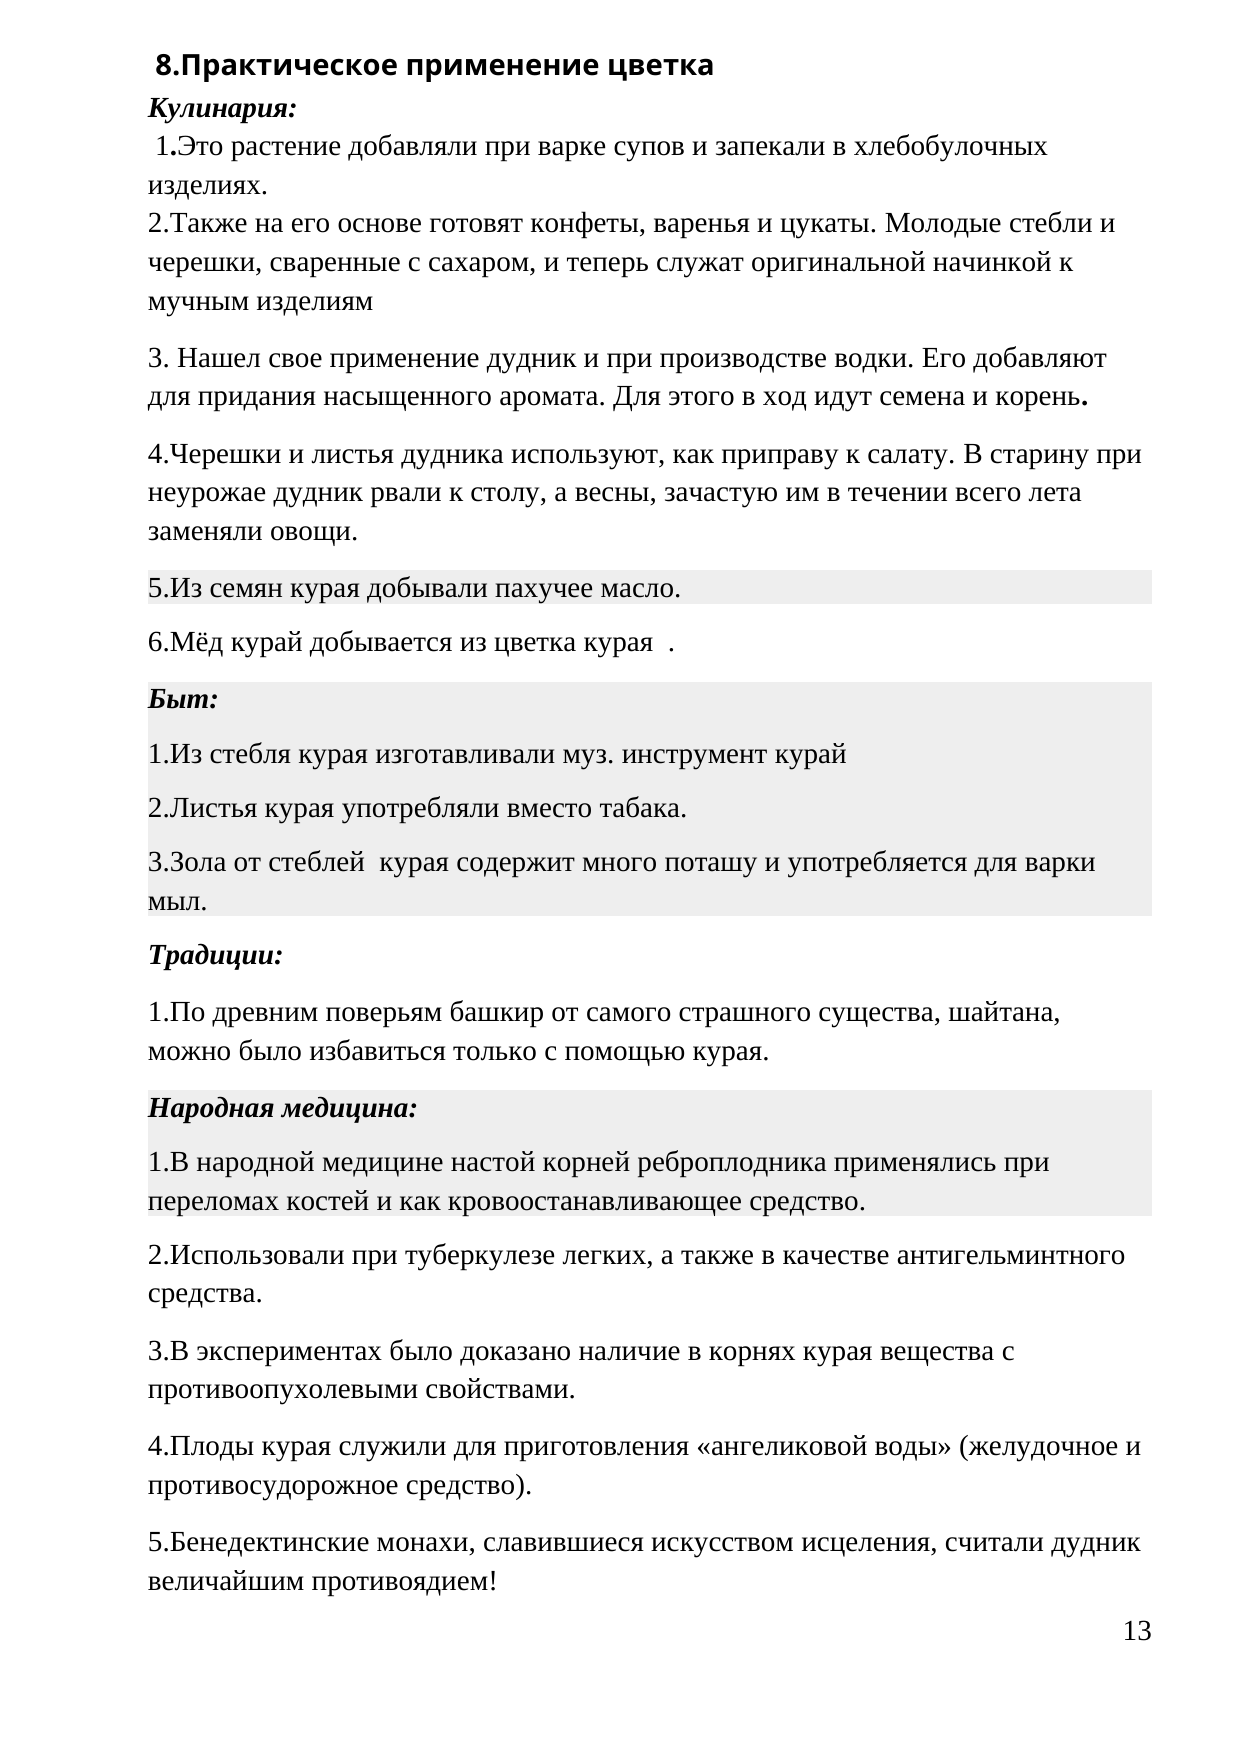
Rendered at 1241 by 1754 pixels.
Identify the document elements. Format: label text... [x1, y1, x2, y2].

text 4.Плоды курая служили для приготовления «ангеликовой воды» (желудочное и противосудорожное средство). [148, 1428, 1152, 1501]
text 2.Также на его основе готовят конфеты, варенья и цукаты. Молодые стебли и черешки, сваренные с сахаром, и теперь служат оригинальной начинкой к мучным изделиям [148, 206, 1152, 316]
text 3. Нашел свое применение дудник и при производстве водки. Его добавляют для придания насыщенного аромата. Для этого в ход идут семена и корень. [148, 340, 1152, 412]
text Быт: [148, 682, 1152, 715]
text 3.В экспериментах было доказано наличие в корнях курая вещества с противоопухолевыми свойствами. [148, 1333, 1152, 1405]
text 2.Листья курая употребляли вместо табака. [148, 790, 1152, 823]
text Традиции: [148, 937, 1152, 970]
text 5.Из семян курая добывали пахучее масло. [148, 570, 1152, 604]
text 6.Мёд курай добывается из цветка курая . [148, 624, 1152, 658]
text 1.Это растение добавляли при варке супов и запекали в хлебобулочных изделиях. [148, 128, 1152, 201]
text 3.Зола от стеблей курая содержит много поташу и употребляется для варки мыл. [148, 844, 1152, 916]
text 1.По древним поверьям башкир от самого страшного существа, шайтана, можно было избавиться только с помощью курая. [148, 994, 1152, 1066]
text 4.Черешки и листья дудника используют, как приправу к салату. В старину при неурожае дудник рвали к столу, а весны, зачастую им в течении всего лета заменяли овощи. [148, 436, 1152, 546]
text 5.Бенедектинские монахи, славившиеся искусством исцеления, считали дудник величайшим противоядием! [148, 1524, 1152, 1596]
text 2.Использовали при туберкулезе легких, а также в качестве антигельминтного средства. [148, 1237, 1152, 1309]
text Народная медицина: [148, 1090, 1152, 1123]
text Кулинария: [148, 90, 1152, 123]
text 1.Из стебля курая изготавливали муз. инструмент курай [148, 736, 1152, 769]
text 8.Практическое применение цветка [148, 44, 1152, 84]
text 1.В народной медицине настой корней реброплодника применялись при переломах костей и как кровоостанавливающее средство. [148, 1144, 1152, 1216]
